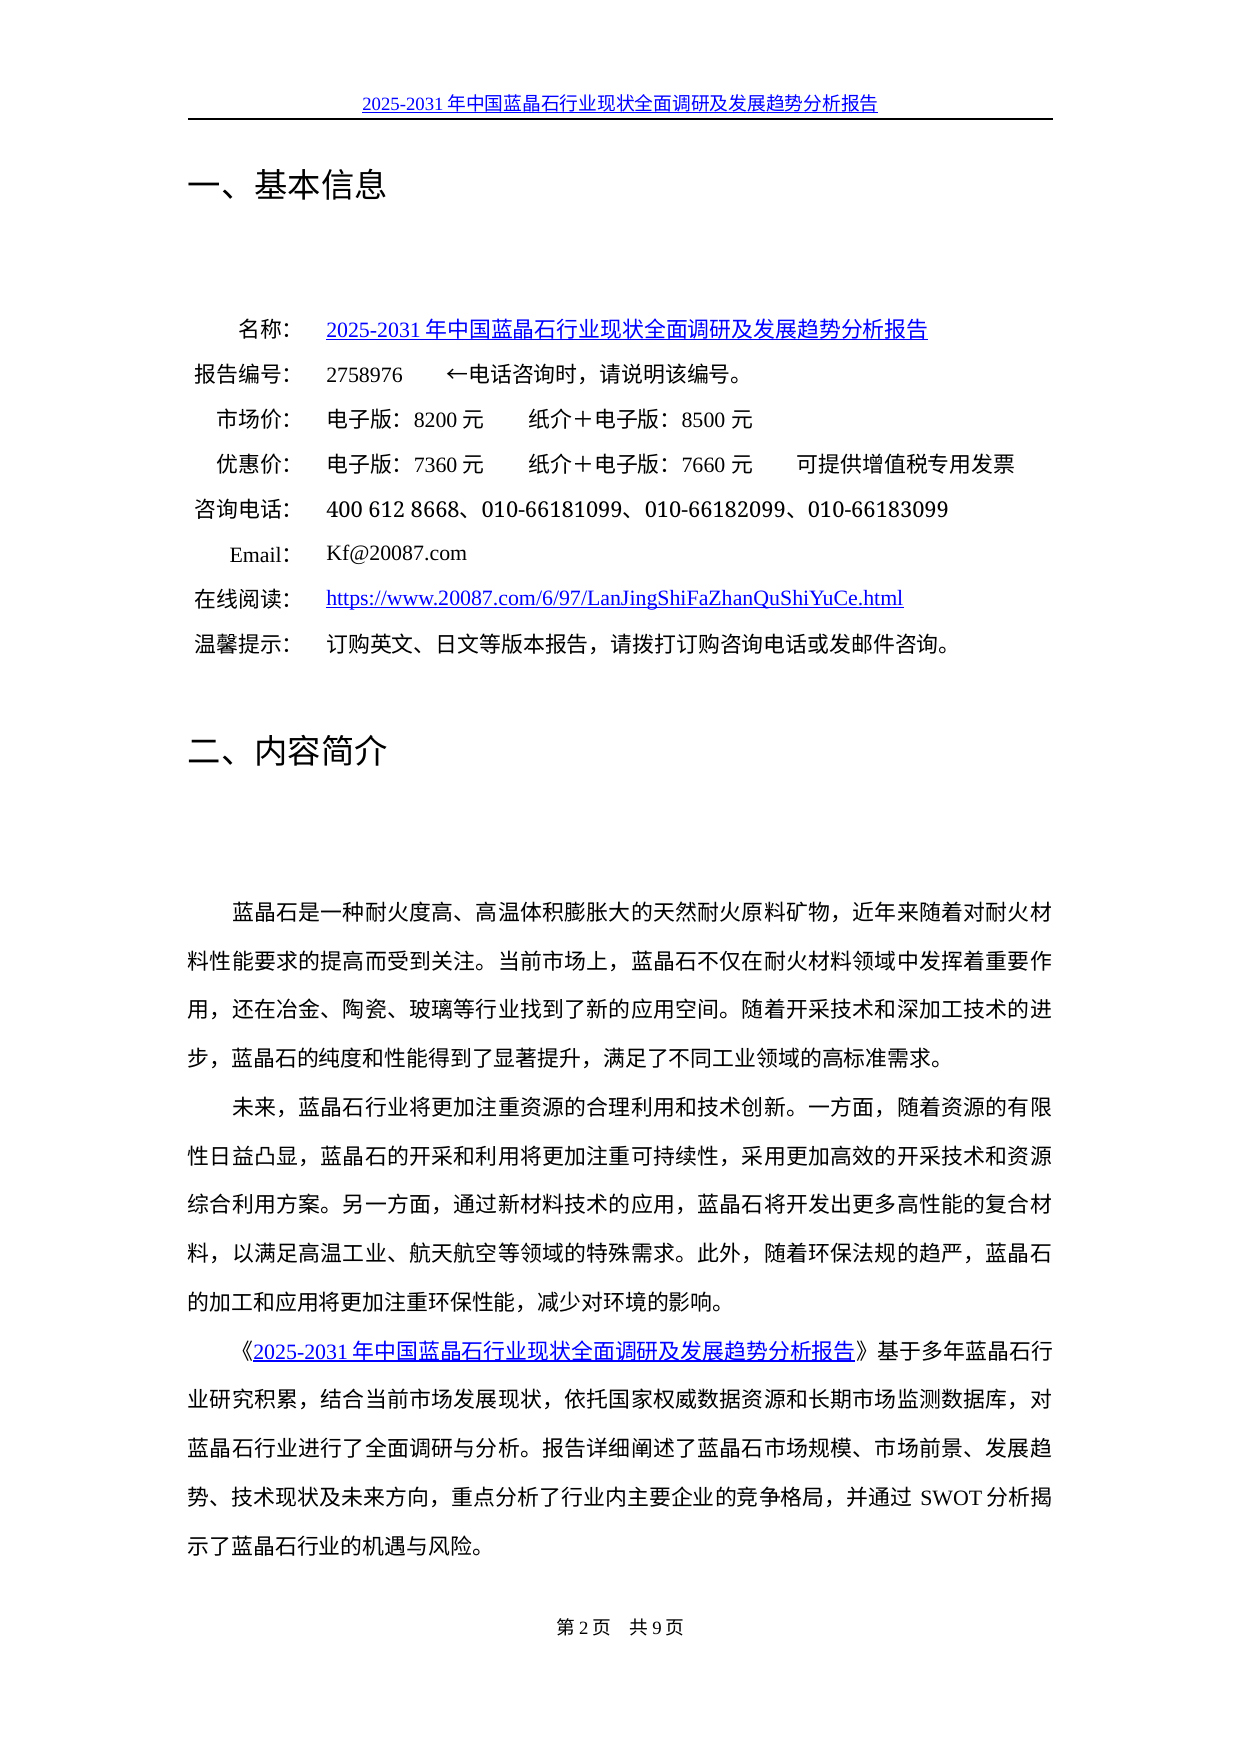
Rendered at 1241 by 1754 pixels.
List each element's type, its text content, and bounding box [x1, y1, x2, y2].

table_header 2025-2031年中国蓝晶石行业现状全面调研及发展趋势分析报告 [315, 312, 1073, 357]
table_cell [315, 582, 1073, 627]
table_cell 400 612 8668、010-66181099、010-66182099、010-66183099 [315, 492, 1073, 537]
table_cell 电子版：7360 元 纸介＋电子版：7660 元 可提供增值税专用发票 [315, 447, 1073, 492]
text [187, 894, 1053, 1561]
table_header 名称： [167, 312, 315, 357]
table_cell Email： [167, 537, 315, 582]
table_cell 温馨提示： [167, 627, 315, 672]
table_cell 电子版：8200 元 纸介＋电子版：8500 元 [315, 402, 1073, 447]
table_cell 订购英文、日文等版本报告，请拨打订购咨询电话或发邮件咨询。 [315, 627, 1073, 672]
table_cell 咨询电话： [167, 492, 315, 537]
table_cell 市场价： [167, 402, 315, 447]
table_cell 在线阅读： [167, 582, 315, 627]
table_cell Kf@20087.com [315, 537, 1073, 582]
table_cell 优惠价： [167, 447, 315, 492]
table_cell 报告编号： [167, 357, 315, 402]
title 二、内容简介 [187, 717, 1053, 782]
title 一、基本信息 [187, 150, 1053, 215]
table_cell 2758976 ←电话咨询时，请说明该编号。 [315, 357, 1073, 402]
